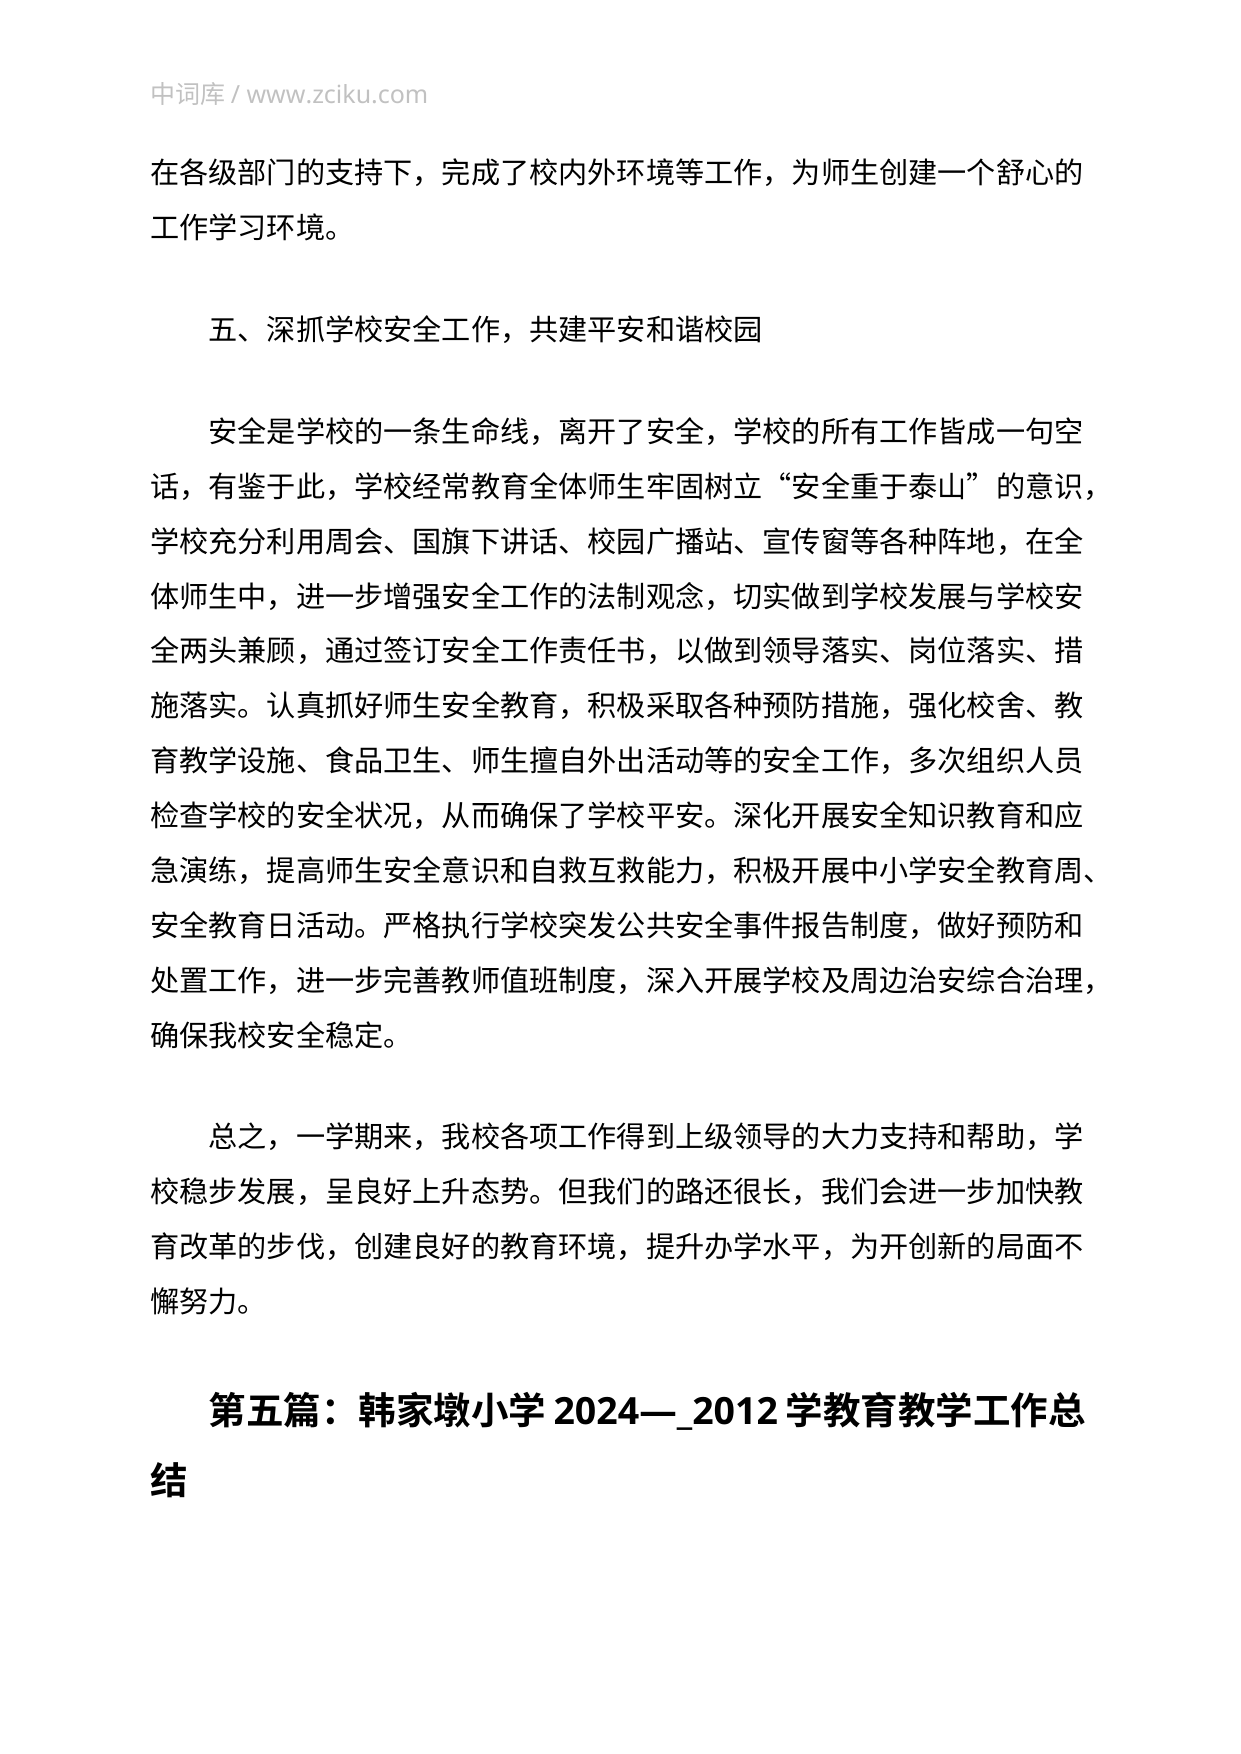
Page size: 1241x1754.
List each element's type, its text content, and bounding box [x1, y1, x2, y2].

text 总之，一学期来，我校各项工作得到上级领导的大力支持和帮助，学校稳步发展，呈良好上升态势。但我们的路还很长，我们会进一步加快教育改革的步伐，创建良好的教育环境，提升办学水平，为开创新的局面不懈努力。 [150, 1114, 1090, 1321]
text 五、深抓学校安全工作，共建平安和谐校园 [150, 307, 1090, 349]
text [150, 150, 1090, 247]
text 安全是学校的一条生命线，离开了安全，学校的所有工作皆成一句空话，有鉴于此，学校经常教育全体师生牢固树立“安全重于泰山”的意识，学校充分利用周会、国旗下讲话、校园广播站、宣传窗等各种阵地，在全体师生中，进一步增强安全工作的法制观念，切实做到学校发展与学校安全两头兼顾，通过签订安全工作责任书，以做到领导落实、岗位落实、措施落实。认真抓好师生安全教育，积极采取各种预防措施，强化校舍、教育教学设施、食品卫生、师生擅自外出活动等的安全工作，多次组织人员检查学校的安全状况，从而确保了学校平安。深化开展安全知识教育和应急演练，提高师生安全意识和自救互救能力，积极开展中小学安全教育周、安全教育日活动。严格执行学校突发公共安全事件报告制度，做好预防和处置工作，进一步完善教师值班制度，深入开展学校及周边治安综合治理，确保我校安全稳定。 [150, 408, 1090, 1054]
text 第五篇：韩家墩小学2024—_2012学教育教学工作总结 [150, 1381, 1090, 1506]
